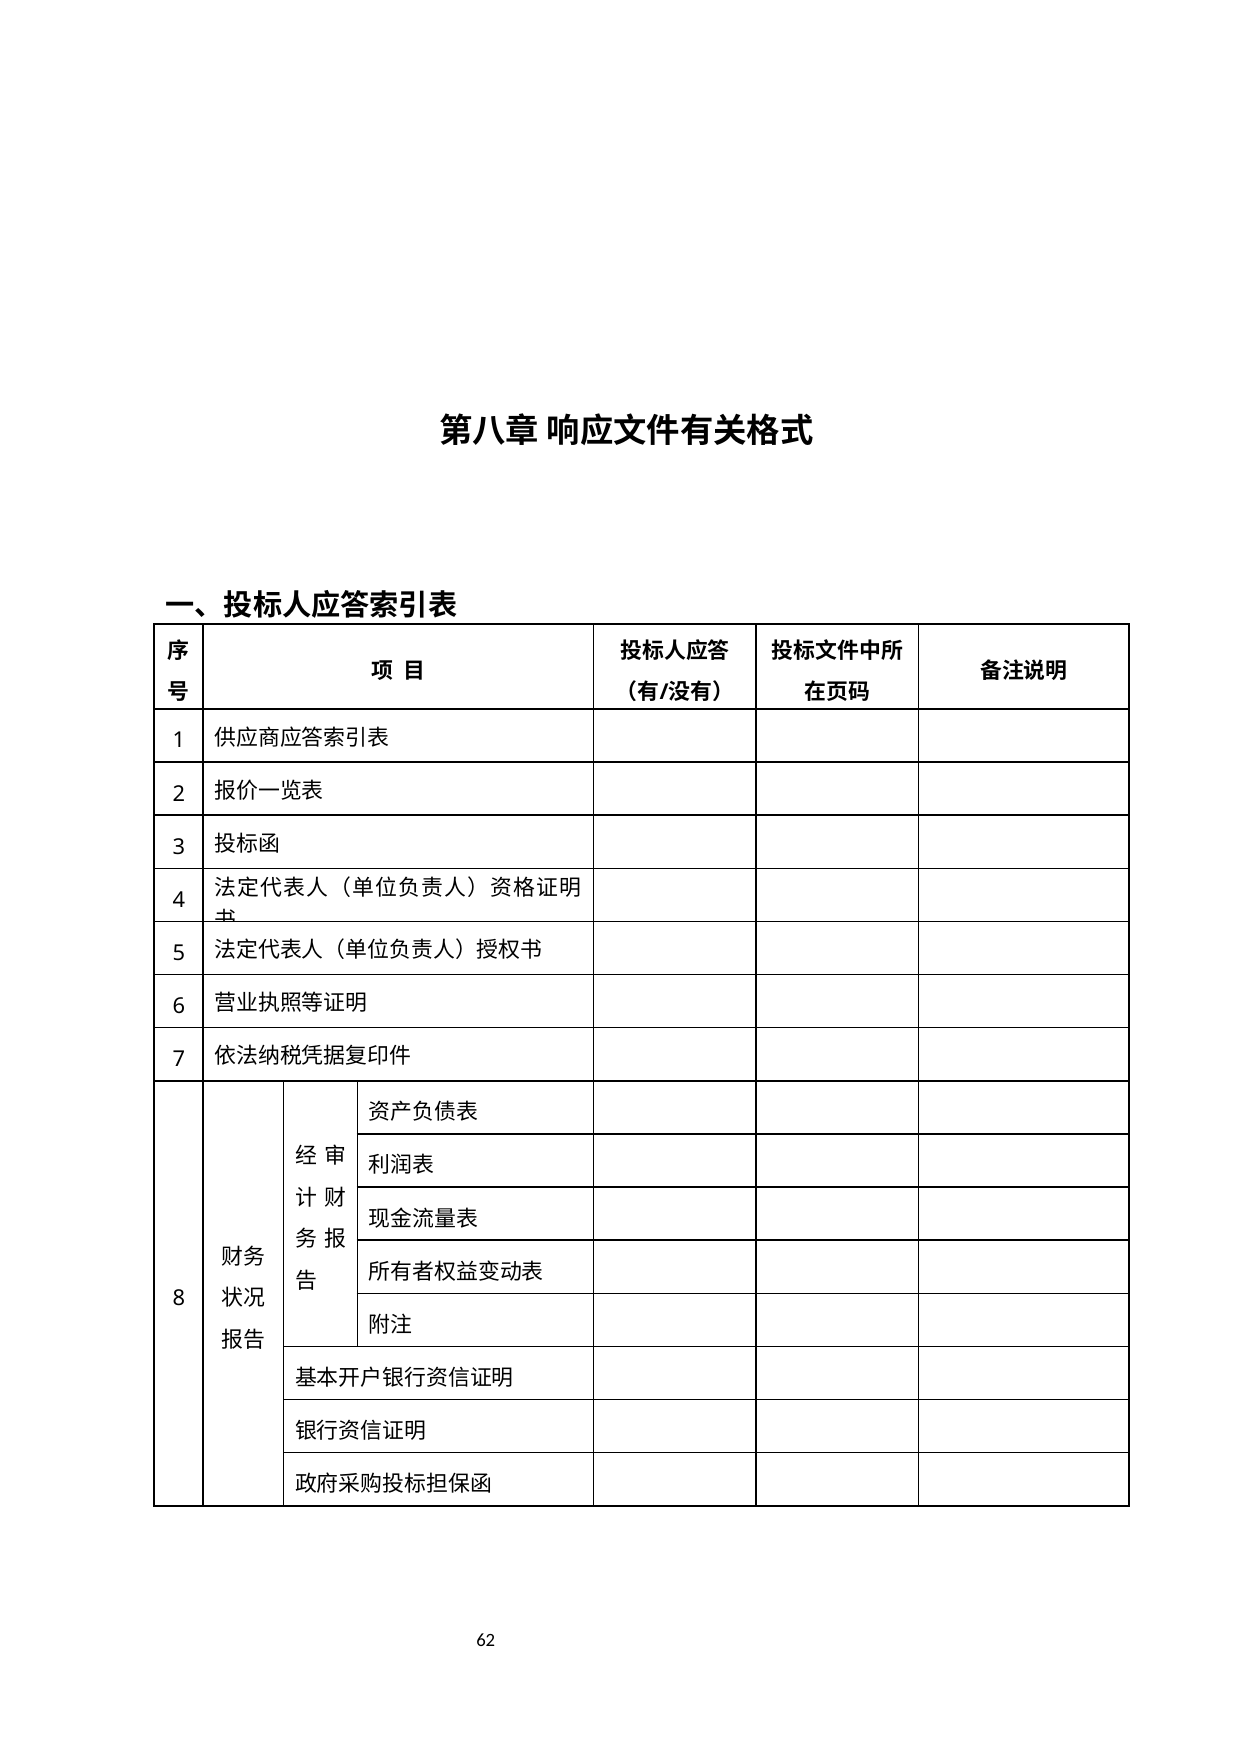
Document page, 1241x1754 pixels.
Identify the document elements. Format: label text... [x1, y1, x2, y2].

table_cell [594, 869, 755, 921]
table_cell [919, 1082, 1128, 1133]
table_cell 财务状况报告 [204, 1082, 283, 1505]
table_cell [919, 763, 1128, 814]
table_cell 3 [155, 816, 202, 867]
table_cell [919, 1453, 1128, 1505]
table_cell [594, 922, 755, 974]
table_cell [919, 1188, 1128, 1239]
table_cell 1 [155, 710, 202, 761]
table_header 序号 [155, 625, 202, 708]
table_header 项 目 [204, 625, 593, 708]
table_cell [757, 922, 918, 974]
table_cell [919, 869, 1128, 921]
table_cell 法定代表人（单位负责人）资格证明书 [204, 869, 593, 921]
table_cell [919, 1135, 1128, 1186]
table_cell [757, 816, 918, 867]
list 一、投标人应答索引表 [165, 582, 1087, 623]
table_cell [757, 1347, 918, 1399]
table_cell [757, 975, 918, 1027]
table_cell 8 [155, 1082, 202, 1505]
table_header 投标人应答 （有/没有） [594, 625, 755, 708]
table_cell 利润表 [358, 1135, 593, 1186]
table_cell [919, 816, 1128, 867]
table_cell [919, 1028, 1128, 1080]
table_cell 依法纳税凭据复印件 [204, 1028, 593, 1080]
table_cell [757, 1135, 918, 1186]
table_cell 附注 [358, 1294, 593, 1346]
table_cell 供应商应答索引表 [204, 710, 593, 761]
table_cell [594, 763, 755, 814]
table_cell 所有者权益变动表 [358, 1241, 593, 1292]
table_cell [919, 1400, 1128, 1452]
table_cell [594, 1135, 755, 1186]
table_cell 法定代表人（单位负责人）授权书 [204, 922, 593, 974]
table_header 投标文件中所在页码 [757, 625, 918, 708]
table_cell [594, 1241, 755, 1292]
table_cell [594, 1453, 755, 1505]
table_cell [757, 1241, 918, 1292]
table_cell [594, 1294, 755, 1346]
table_cell 基本开户银行资信证明 [284, 1347, 593, 1399]
table_cell 现金流量表 [358, 1188, 593, 1239]
table_cell 6 [155, 975, 202, 1027]
table_cell 经审计财务报告 [284, 1082, 357, 1346]
table_cell [919, 975, 1128, 1027]
table_cell 报价一览表 [204, 763, 593, 814]
table_cell [757, 1294, 918, 1346]
table_header 备注说明 [919, 625, 1128, 708]
table_cell [594, 1028, 755, 1080]
table_cell [757, 763, 918, 814]
table_cell 4 [155, 869, 202, 921]
table_cell 7 [155, 1028, 202, 1080]
table_cell [594, 1082, 755, 1133]
table_cell 营业执照等证明 [204, 975, 593, 1027]
table_cell 5 [155, 922, 202, 974]
table_cell [919, 1241, 1128, 1292]
table_cell 投标函 [204, 816, 593, 867]
table_cell [757, 1188, 918, 1239]
table_cell [594, 1188, 755, 1239]
table_cell [594, 1347, 755, 1399]
table_cell [594, 710, 755, 761]
table_cell [919, 710, 1128, 761]
table_cell [919, 922, 1128, 974]
table_cell [757, 869, 918, 921]
table_cell 资产负债表 [358, 1082, 593, 1133]
table_cell [757, 1082, 918, 1133]
table_cell [757, 1453, 918, 1505]
table_cell 2 [155, 763, 202, 814]
table_cell [594, 1400, 755, 1452]
table_cell [757, 1400, 918, 1452]
table_cell [919, 1347, 1128, 1399]
table_cell [594, 975, 755, 1027]
table_cell [757, 1028, 918, 1080]
table_cell 政府采购投标担保函 [284, 1453, 593, 1505]
table_cell [757, 710, 918, 761]
table_cell [594, 816, 755, 867]
text 第八章 响应文件有关格式 [165, 395, 1087, 460]
table_cell [919, 1294, 1128, 1346]
table_cell 银行资信证明 [284, 1400, 593, 1452]
